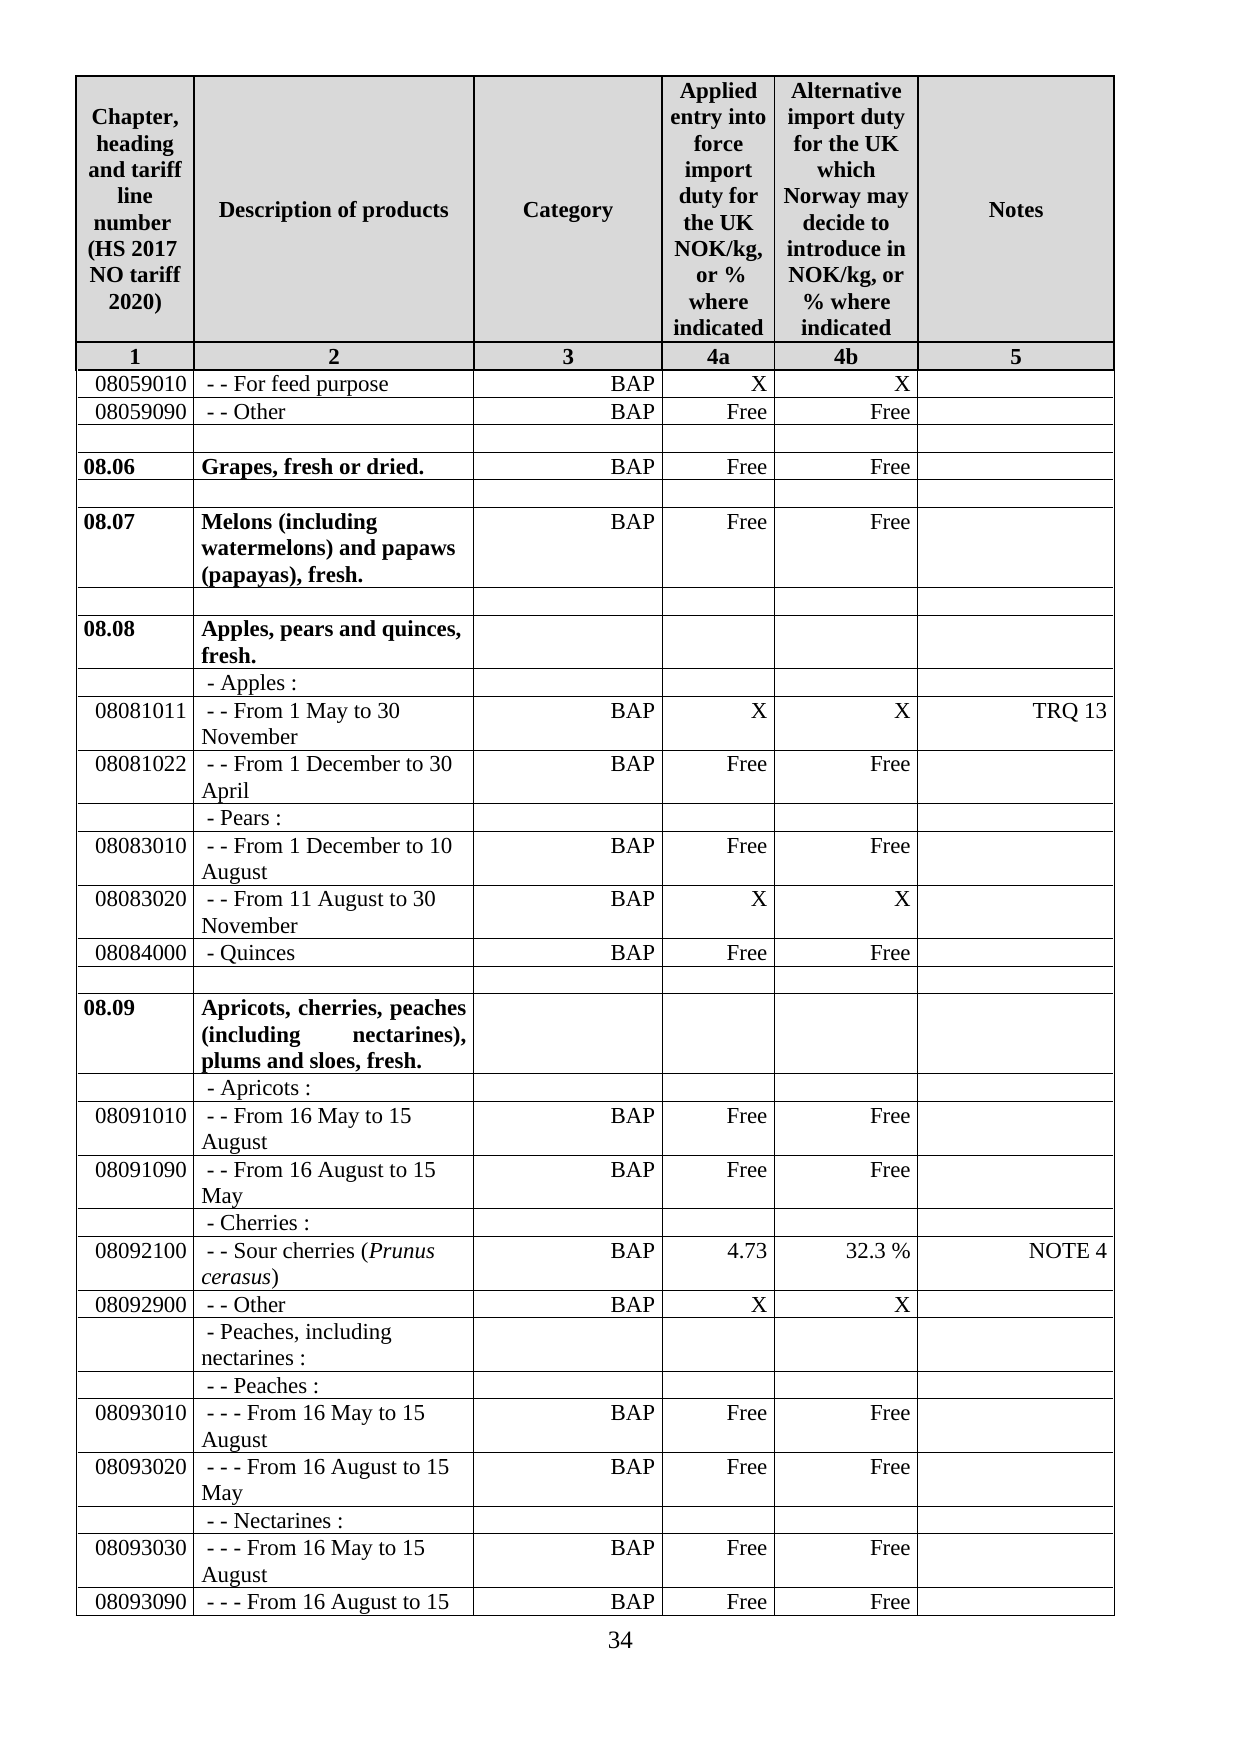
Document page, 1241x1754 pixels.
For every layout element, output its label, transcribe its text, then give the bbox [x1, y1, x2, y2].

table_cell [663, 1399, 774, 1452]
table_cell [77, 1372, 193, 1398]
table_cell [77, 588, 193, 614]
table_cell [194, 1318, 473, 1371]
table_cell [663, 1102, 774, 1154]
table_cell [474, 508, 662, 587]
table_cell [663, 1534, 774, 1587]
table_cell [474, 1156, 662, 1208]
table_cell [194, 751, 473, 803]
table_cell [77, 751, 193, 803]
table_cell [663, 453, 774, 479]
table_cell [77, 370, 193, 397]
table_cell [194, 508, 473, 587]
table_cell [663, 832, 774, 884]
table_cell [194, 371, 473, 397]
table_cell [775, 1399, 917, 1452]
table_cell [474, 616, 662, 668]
table_header Notes [919, 77, 1113, 341]
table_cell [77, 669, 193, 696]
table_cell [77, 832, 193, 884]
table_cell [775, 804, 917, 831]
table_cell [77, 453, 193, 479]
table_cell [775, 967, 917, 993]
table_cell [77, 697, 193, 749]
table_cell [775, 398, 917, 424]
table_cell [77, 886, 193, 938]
table_header Applied entry into force import duty for the UK NOK/kg, or % where indicated [663, 77, 774, 341]
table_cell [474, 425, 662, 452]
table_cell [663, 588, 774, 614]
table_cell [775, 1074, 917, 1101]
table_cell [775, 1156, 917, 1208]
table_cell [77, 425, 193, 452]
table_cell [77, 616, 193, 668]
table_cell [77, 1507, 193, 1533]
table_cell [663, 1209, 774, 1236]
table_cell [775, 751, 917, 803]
table_cell 2 [195, 343, 473, 369]
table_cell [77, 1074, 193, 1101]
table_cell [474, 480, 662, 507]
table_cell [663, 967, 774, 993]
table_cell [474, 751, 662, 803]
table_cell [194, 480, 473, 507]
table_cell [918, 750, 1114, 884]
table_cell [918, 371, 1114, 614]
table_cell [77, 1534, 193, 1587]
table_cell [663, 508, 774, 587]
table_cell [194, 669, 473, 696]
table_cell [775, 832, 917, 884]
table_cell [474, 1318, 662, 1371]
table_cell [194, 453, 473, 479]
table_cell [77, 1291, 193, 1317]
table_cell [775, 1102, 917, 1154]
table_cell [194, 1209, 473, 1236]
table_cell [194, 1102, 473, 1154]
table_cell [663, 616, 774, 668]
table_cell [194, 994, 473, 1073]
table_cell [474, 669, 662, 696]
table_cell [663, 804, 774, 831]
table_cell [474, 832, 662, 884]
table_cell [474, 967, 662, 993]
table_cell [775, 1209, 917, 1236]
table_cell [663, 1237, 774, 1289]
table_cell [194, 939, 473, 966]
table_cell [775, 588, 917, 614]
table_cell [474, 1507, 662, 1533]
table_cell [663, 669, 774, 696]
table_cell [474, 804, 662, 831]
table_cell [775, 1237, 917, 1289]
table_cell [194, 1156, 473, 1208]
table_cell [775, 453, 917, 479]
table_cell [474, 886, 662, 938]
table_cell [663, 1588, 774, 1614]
table_cell 1 [77, 343, 193, 369]
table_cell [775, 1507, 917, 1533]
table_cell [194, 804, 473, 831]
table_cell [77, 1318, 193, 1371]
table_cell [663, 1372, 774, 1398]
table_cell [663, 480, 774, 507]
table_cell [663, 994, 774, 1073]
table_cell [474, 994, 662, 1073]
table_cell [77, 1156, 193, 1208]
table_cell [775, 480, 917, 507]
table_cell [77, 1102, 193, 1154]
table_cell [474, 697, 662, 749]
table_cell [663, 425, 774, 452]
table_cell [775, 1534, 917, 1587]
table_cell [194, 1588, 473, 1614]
table_header Chapter, heading and tariff line number (HS 2017 NO tariff 2020) [77, 77, 193, 341]
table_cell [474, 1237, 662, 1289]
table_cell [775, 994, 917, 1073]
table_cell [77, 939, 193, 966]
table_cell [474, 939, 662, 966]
table_cell 4b [775, 343, 917, 369]
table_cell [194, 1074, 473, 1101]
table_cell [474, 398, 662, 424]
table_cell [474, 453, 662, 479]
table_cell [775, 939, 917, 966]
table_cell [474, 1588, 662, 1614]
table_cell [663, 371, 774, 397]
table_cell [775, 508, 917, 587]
table_header Description of products [195, 77, 473, 341]
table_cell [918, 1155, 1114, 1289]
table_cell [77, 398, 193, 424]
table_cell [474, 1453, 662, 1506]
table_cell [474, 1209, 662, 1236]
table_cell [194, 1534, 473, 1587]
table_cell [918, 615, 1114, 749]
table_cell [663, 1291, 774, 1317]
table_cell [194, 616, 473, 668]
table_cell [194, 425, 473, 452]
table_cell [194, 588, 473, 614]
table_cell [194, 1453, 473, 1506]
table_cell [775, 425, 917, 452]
table_header Category [475, 77, 661, 341]
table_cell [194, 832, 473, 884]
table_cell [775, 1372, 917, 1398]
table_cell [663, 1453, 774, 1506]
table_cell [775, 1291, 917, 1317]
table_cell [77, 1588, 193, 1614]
table_cell 3 [475, 343, 661, 369]
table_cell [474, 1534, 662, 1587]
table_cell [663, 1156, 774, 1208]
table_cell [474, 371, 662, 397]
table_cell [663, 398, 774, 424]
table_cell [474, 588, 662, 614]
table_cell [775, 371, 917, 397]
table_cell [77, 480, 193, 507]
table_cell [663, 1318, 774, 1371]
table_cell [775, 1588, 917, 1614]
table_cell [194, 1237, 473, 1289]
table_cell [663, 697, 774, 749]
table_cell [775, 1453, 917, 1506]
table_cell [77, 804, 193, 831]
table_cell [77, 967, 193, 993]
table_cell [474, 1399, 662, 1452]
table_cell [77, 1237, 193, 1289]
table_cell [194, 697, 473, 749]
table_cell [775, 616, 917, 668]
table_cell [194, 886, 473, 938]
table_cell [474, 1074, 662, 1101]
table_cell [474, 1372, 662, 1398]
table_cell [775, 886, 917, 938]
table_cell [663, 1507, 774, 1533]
table_header Alternative import duty for the UK which Norway may decide to introduce in NOK/kg, or % where indicated [775, 77, 917, 341]
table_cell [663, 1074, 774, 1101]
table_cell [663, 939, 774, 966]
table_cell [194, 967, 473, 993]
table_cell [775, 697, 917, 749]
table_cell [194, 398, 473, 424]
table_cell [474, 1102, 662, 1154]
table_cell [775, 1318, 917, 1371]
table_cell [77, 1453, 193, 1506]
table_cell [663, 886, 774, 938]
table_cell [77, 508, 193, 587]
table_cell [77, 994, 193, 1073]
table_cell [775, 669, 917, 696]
table_cell 5 [919, 343, 1113, 369]
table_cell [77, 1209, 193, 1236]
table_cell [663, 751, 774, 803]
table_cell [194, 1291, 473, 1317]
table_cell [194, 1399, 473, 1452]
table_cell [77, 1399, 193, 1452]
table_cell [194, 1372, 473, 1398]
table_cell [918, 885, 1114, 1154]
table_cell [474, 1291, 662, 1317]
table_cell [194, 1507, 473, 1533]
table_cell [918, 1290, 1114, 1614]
table_cell 4a [663, 343, 774, 369]
